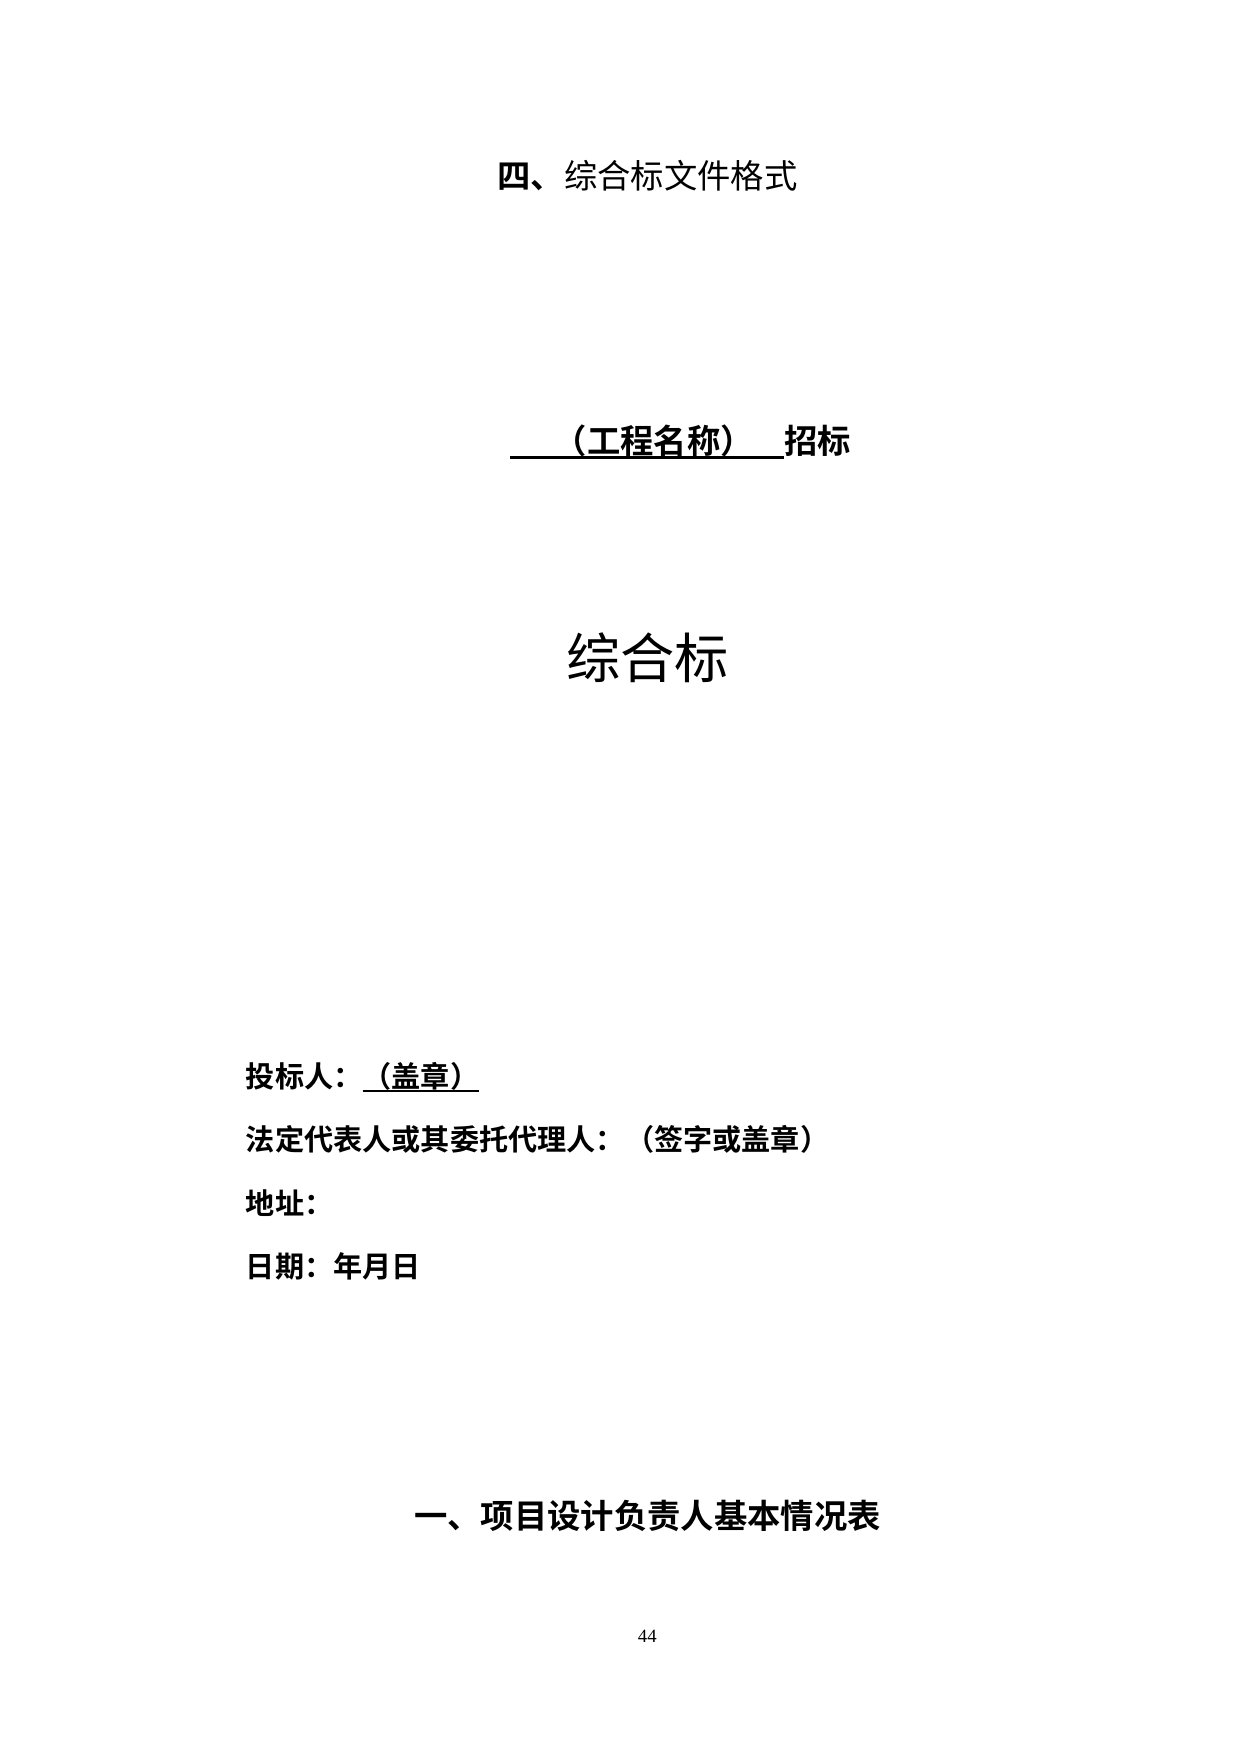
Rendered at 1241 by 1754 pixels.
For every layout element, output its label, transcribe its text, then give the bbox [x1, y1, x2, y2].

text 一、项目设计负责人基本情况表 [187, 1489, 1107, 1538]
text 地址： [187, 1180, 1107, 1223]
text 投标人：（盖章） [187, 1053, 1048, 1096]
text 综合标 [187, 616, 1107, 694]
text 法定代表人或其委托代理人：（签字或盖章） [187, 1117, 1107, 1159]
text 日期：年月日 [187, 1244, 1107, 1286]
text 四、综合标文件格式 [187, 150, 1107, 198]
text （工程名称） 招标 [187, 415, 1107, 463]
